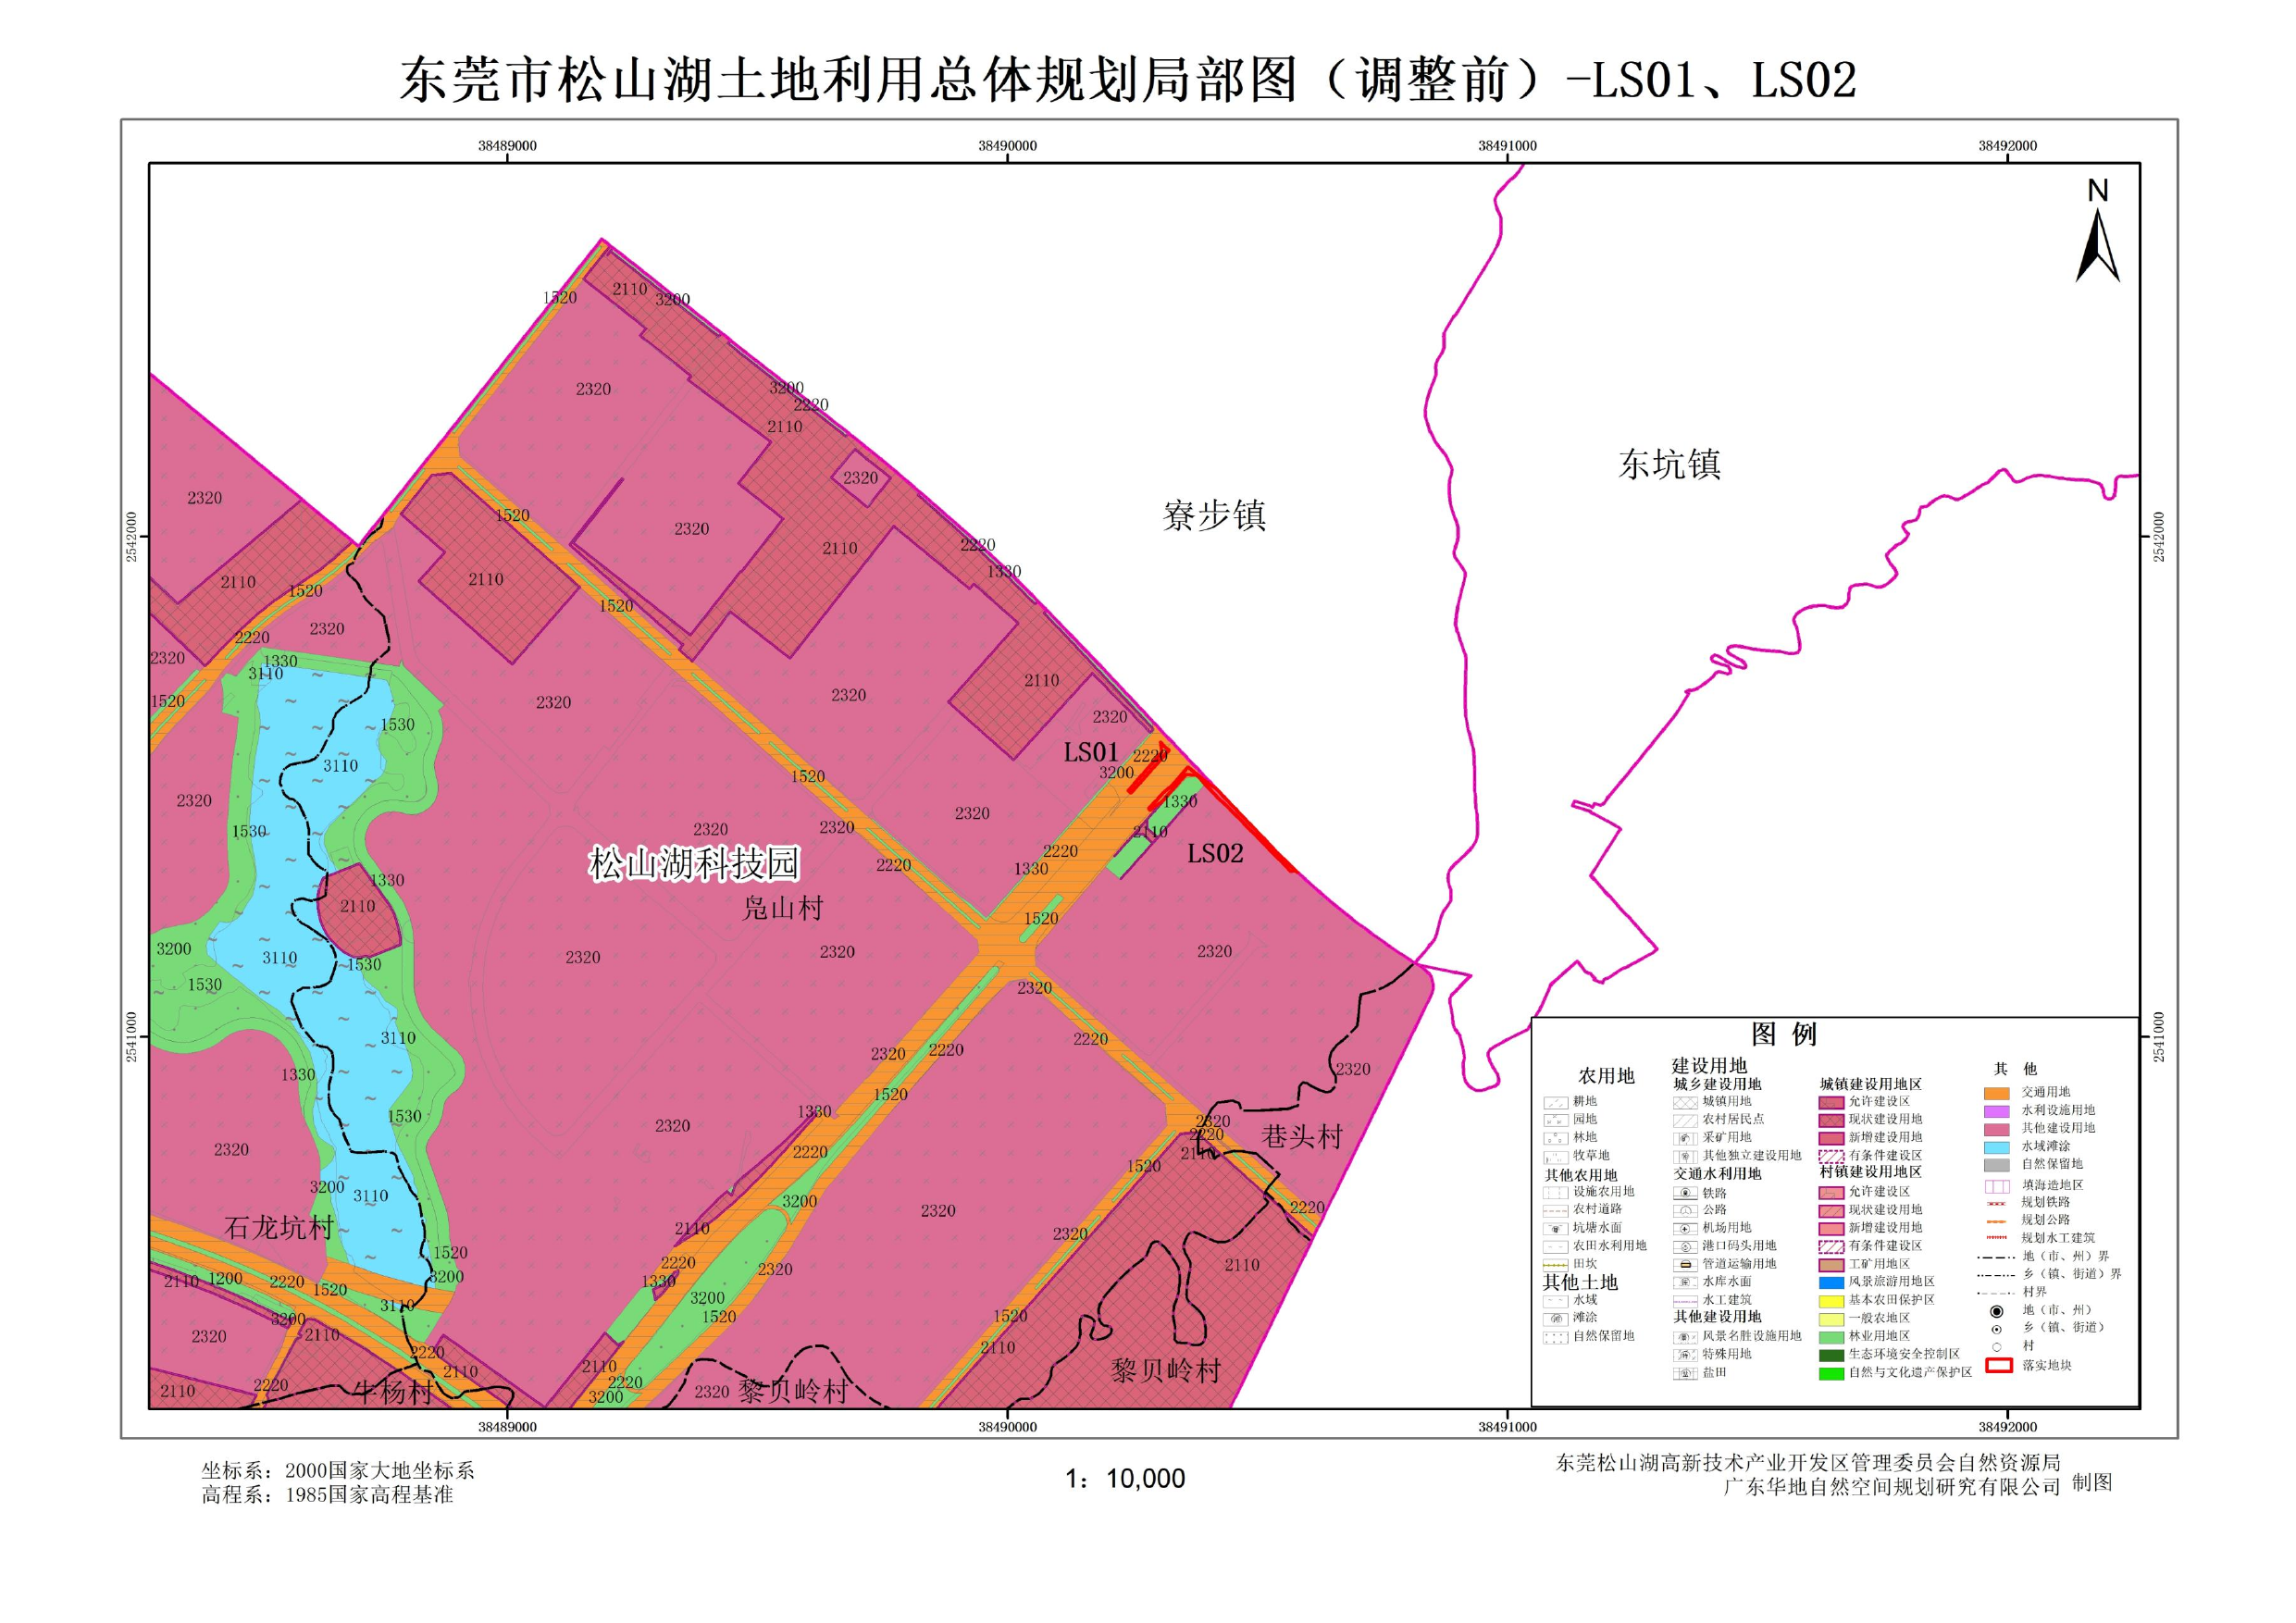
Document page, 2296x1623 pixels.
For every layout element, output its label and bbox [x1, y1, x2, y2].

picture [98, 27, 2198, 1513]
